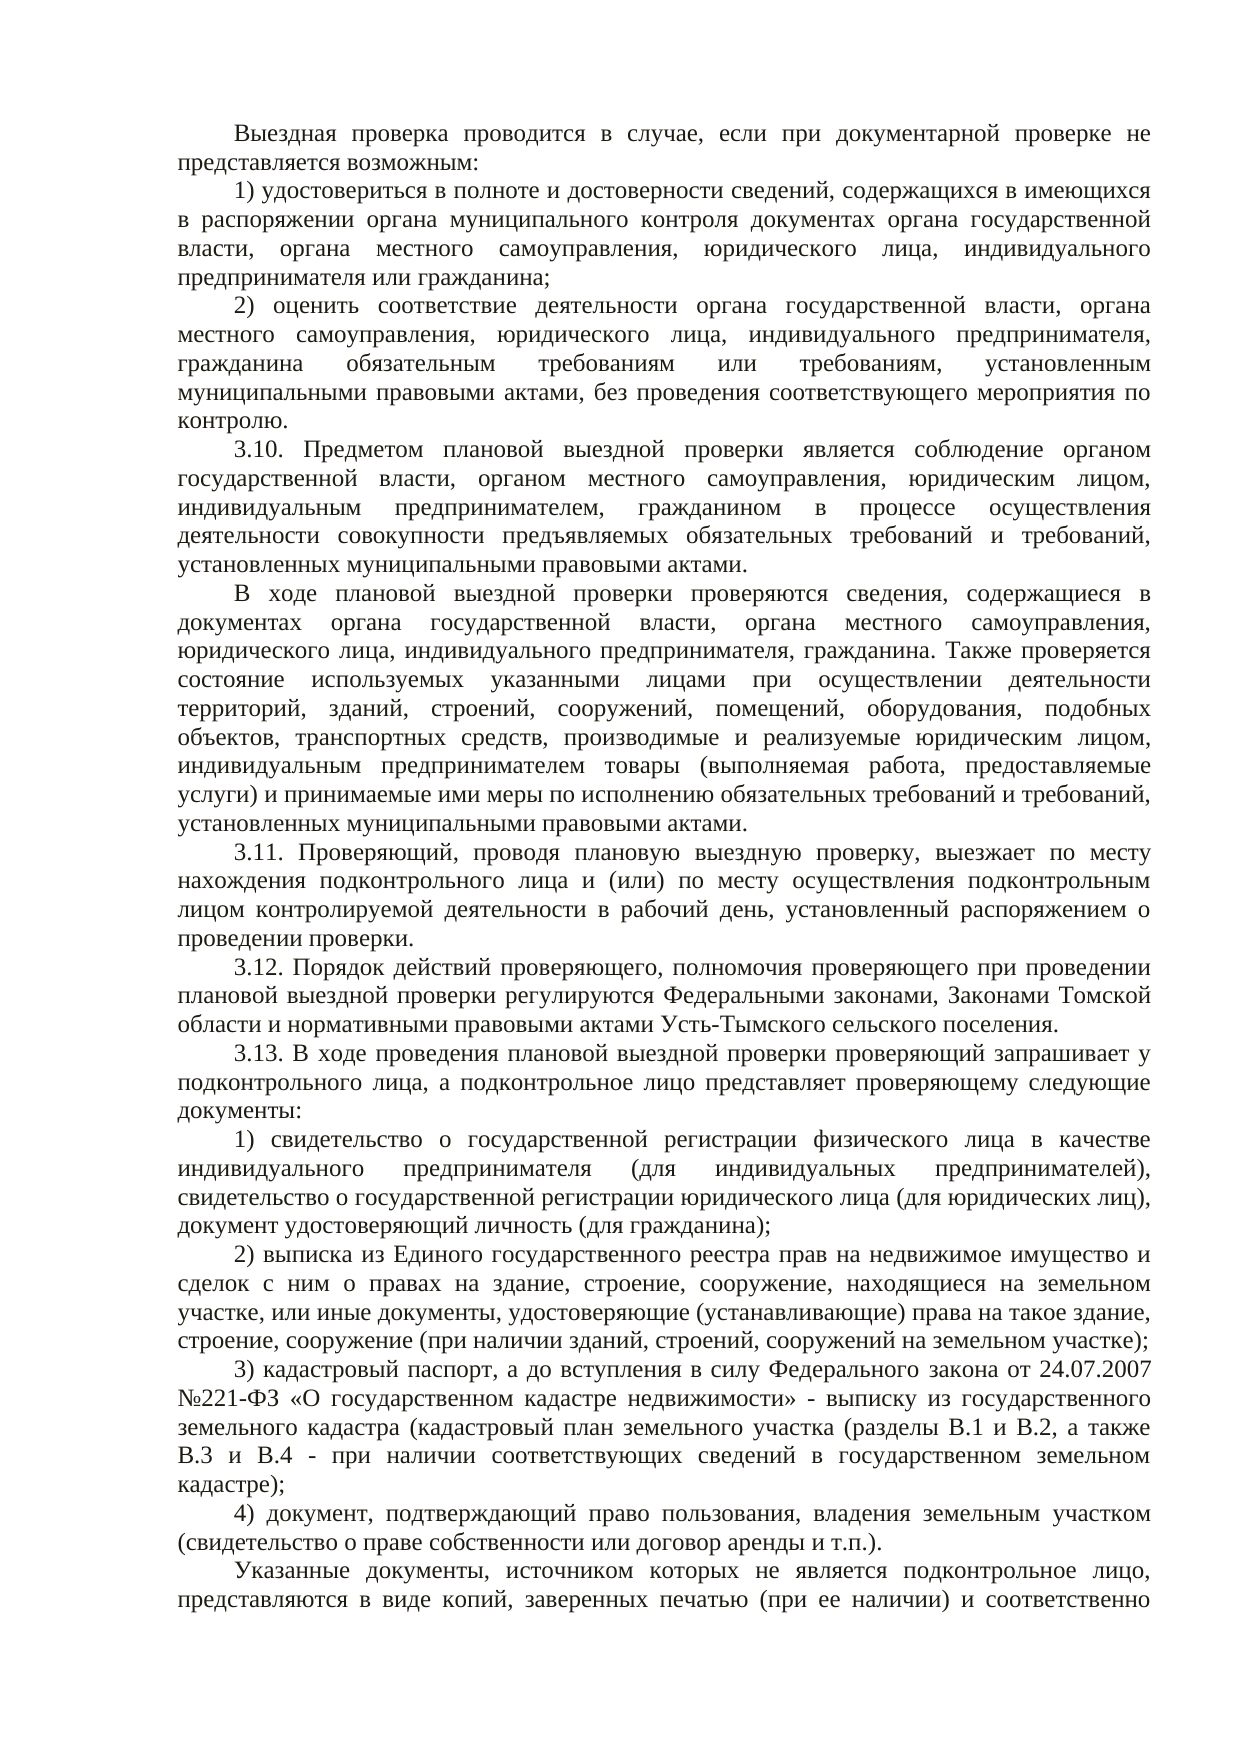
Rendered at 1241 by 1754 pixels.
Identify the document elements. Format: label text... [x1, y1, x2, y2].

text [177, 1556, 1152, 1613]
text 1) свидетельство о государственной регистрации физического лица в качестве индивидуального предпринимателя (для индивидуальных предпринимателей), свидетельство о государственной регистрации юридического лица (для юридических лиц), документ удостоверяющий личность (для гражданина); [177, 1124, 1152, 1239]
text Выездная проверка проводится в случае, если при документарной проверке не представляется возможным: [177, 118, 1152, 176]
text 3.12. Порядок действий проверяющего, полномочия проверяющего при проведении плановой выездной проверки регулируются Федеральными законами, Законами Томской области и нормативными правовыми актами Усть-Тымского сельского поселения. [177, 952, 1152, 1038]
text 3) кадастровый паспорт, а до вступления в силу Федерального закона от 24.07.2007 №221-ФЗ «О государственном кадастре недвижимости» - выписку из государственного земельного кадастра (кадастровый план земельного участка (разделы В.1 и В.2, а также В.3 и В.4 - при наличии соответствующих сведений в государственном земельном кадастре); [177, 1354, 1152, 1498]
text 4) документ, подтверждающий право пользования, владения земельным участком (свидетельство о праве собственности или договор аренды и т.п.). [177, 1498, 1152, 1556]
text 3.10. Предметом плановой выездной проверки является соблюдение органом государственной власти, органом местного самоуправления, юридическим лицом, индивидуальным предпринимателем, гражданином в процессе осуществления деятельности совокупности предъявляемых обязательных требований и требований, установленных муниципальными правовыми актами. [177, 434, 1152, 578]
text 3.11. Проверяющий, проводя плановую выездную проверку, выезжает по месту нахождения подконтрольного лица и (или) по месту осуществления подконтрольным лицом контролируемой деятельности в рабочий день, установленный распоряжением о проведении проверки. [177, 837, 1152, 952]
text 2) выписка из Единого государственного реестра прав на недвижимое имущество и сделок с ним о правах на здание, строение, сооружение, находящиеся на земельном участке, или иные документы, удостоверяющие (устанавливающие) права на такое здание, строение, сооружение (при наличии зданий, строений, сооружений на земельном участке); [177, 1239, 1152, 1354]
text В ходе плановой выездной проверки проверяются сведения, содержащиеся в документах органа государственной власти, органа местного самоуправления, юридического лица, индивидуального предпринимателя, гражданина. Также проверяется состояние используемых указанными лицами при осуществлении деятельности территорий, зданий, строений, сооружений, помещений, оборудования, подобных объектов, транспортных средств, производимые и реализуемые юридическим лицом, индивидуальным предпринимателем товары (выполняемая работа, предоставляемые услуги) и принимаемые ими меры по исполнению обязательных требований и требований, установленных муниципальными правовыми актами. [177, 578, 1152, 837]
text 1) удостовериться в полноте и достоверности сведений, содержащихся в имеющихся в распоряжении органа муниципального контроля документах органа государственной власти, органа местного самоуправления, юридического лица, индивидуального предпринимателя или гражданина; [177, 176, 1152, 291]
text 3.13. В ходе проведения плановой выездной проверки проверяющий запрашивает у подконтрольного лица, а подконтрольное лицо представляет проверяющему следующие документы: [177, 1038, 1152, 1124]
text 2) оценить соответствие деятельности органа государственной власти, органа местного самоуправления, юридического лица, индивидуального предпринимателя, гражданина обязательным требованиям или требованиям, установленным муниципальными правовыми актами, без проведения соответствующего мероприятия по контролю. [177, 291, 1152, 434]
